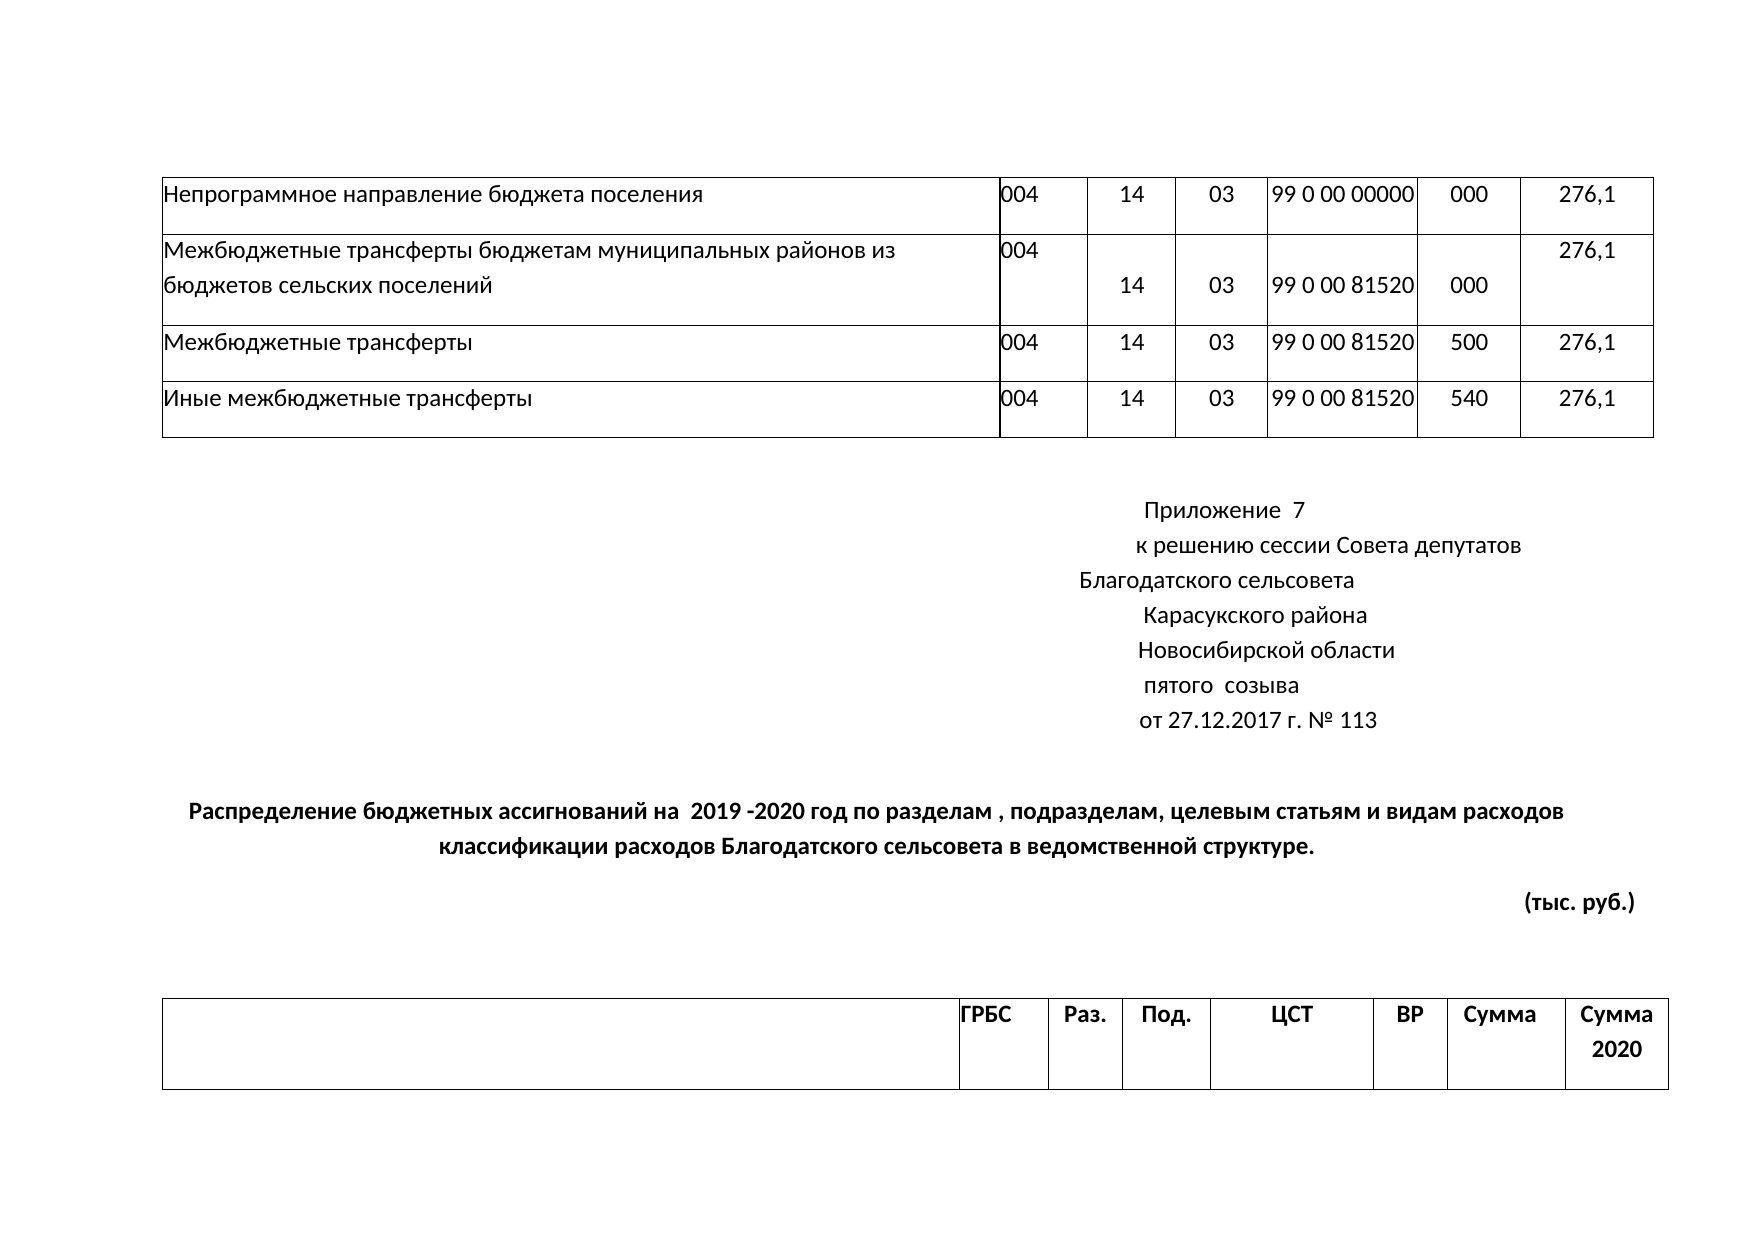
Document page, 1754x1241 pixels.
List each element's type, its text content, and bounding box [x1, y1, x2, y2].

text пятого созыва [118, 669, 1636, 699]
text к решению сессии Совета депутатов [118, 529, 1636, 559]
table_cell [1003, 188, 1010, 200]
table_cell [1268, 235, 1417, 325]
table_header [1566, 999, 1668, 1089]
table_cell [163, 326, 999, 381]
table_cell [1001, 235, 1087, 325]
text Карасукского района Новосибирской области [118, 599, 1636, 664]
text Приложение 7 [118, 494, 1636, 524]
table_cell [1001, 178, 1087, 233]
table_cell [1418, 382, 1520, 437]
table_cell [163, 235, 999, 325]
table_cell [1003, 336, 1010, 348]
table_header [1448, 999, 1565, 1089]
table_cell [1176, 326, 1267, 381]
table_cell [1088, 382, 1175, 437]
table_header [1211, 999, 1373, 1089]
text (тыс. руб.) [118, 886, 1636, 916]
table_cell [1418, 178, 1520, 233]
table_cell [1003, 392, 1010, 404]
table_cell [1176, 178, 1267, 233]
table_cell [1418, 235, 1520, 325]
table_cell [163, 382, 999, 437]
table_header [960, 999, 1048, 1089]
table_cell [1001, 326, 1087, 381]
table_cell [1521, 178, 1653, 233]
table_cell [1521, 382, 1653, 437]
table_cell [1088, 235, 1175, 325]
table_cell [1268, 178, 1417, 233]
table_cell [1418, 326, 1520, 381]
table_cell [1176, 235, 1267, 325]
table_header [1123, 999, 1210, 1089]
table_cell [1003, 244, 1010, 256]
text Распределение бюджетных ассигнований на 2019 -2020 год по разделам , подразделам, целевым статьям и видам расходов классификации расходов Благодатского сельсовета в ведомственной структуре. [118, 795, 1636, 860]
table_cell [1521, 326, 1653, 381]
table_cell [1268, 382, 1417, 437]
text от 27.12.2017 г. № 113 [118, 704, 1636, 734]
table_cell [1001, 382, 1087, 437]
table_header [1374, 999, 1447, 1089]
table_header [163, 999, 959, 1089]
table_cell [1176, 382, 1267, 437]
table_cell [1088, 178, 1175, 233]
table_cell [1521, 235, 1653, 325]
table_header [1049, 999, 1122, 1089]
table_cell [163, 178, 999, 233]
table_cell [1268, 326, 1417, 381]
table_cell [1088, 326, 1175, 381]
text Благодатского сельсовета [118, 564, 1636, 594]
